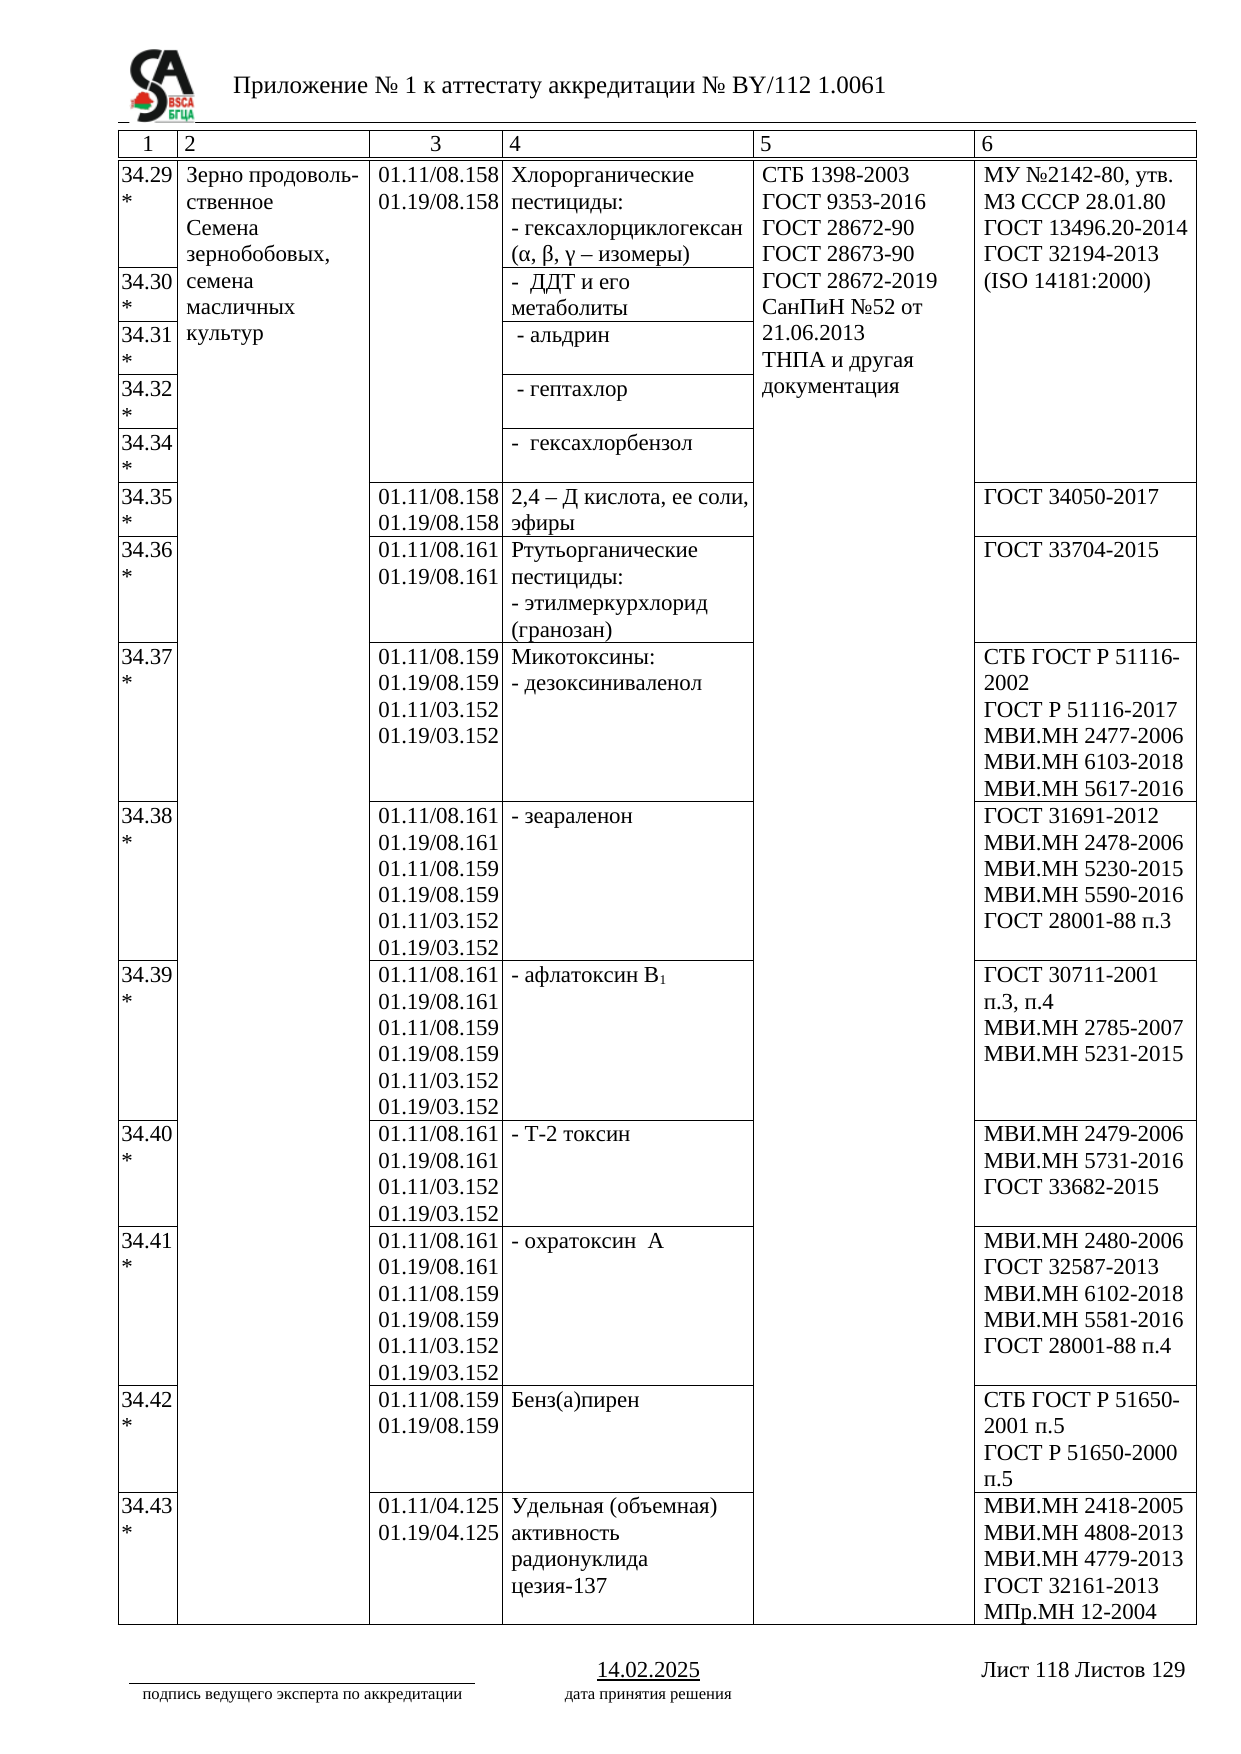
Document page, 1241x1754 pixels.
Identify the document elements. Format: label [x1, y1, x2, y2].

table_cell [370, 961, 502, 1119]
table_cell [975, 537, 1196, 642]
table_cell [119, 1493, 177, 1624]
picture [129, 47, 195, 123]
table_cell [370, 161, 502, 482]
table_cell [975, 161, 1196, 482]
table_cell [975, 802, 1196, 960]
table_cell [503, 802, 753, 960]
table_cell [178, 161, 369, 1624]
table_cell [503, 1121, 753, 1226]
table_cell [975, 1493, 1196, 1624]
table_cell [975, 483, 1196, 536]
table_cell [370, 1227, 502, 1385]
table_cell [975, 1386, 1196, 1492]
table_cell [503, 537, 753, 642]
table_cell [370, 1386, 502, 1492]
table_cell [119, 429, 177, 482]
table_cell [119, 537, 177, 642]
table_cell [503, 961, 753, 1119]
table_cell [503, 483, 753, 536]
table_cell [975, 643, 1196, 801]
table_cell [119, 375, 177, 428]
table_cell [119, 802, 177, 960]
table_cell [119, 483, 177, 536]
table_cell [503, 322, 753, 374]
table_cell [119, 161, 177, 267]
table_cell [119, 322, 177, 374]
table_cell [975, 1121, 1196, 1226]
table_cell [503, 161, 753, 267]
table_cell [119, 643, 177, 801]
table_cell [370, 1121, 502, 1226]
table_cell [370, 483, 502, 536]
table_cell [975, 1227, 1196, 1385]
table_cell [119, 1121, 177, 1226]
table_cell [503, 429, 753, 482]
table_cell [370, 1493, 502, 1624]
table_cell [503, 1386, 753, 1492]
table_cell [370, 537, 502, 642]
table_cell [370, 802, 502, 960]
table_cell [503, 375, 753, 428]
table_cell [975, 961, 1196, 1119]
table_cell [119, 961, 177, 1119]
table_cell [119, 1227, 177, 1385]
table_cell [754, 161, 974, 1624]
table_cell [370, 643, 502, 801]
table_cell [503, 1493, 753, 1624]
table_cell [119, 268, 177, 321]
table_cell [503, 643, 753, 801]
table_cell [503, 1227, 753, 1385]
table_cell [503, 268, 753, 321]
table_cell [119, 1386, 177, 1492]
